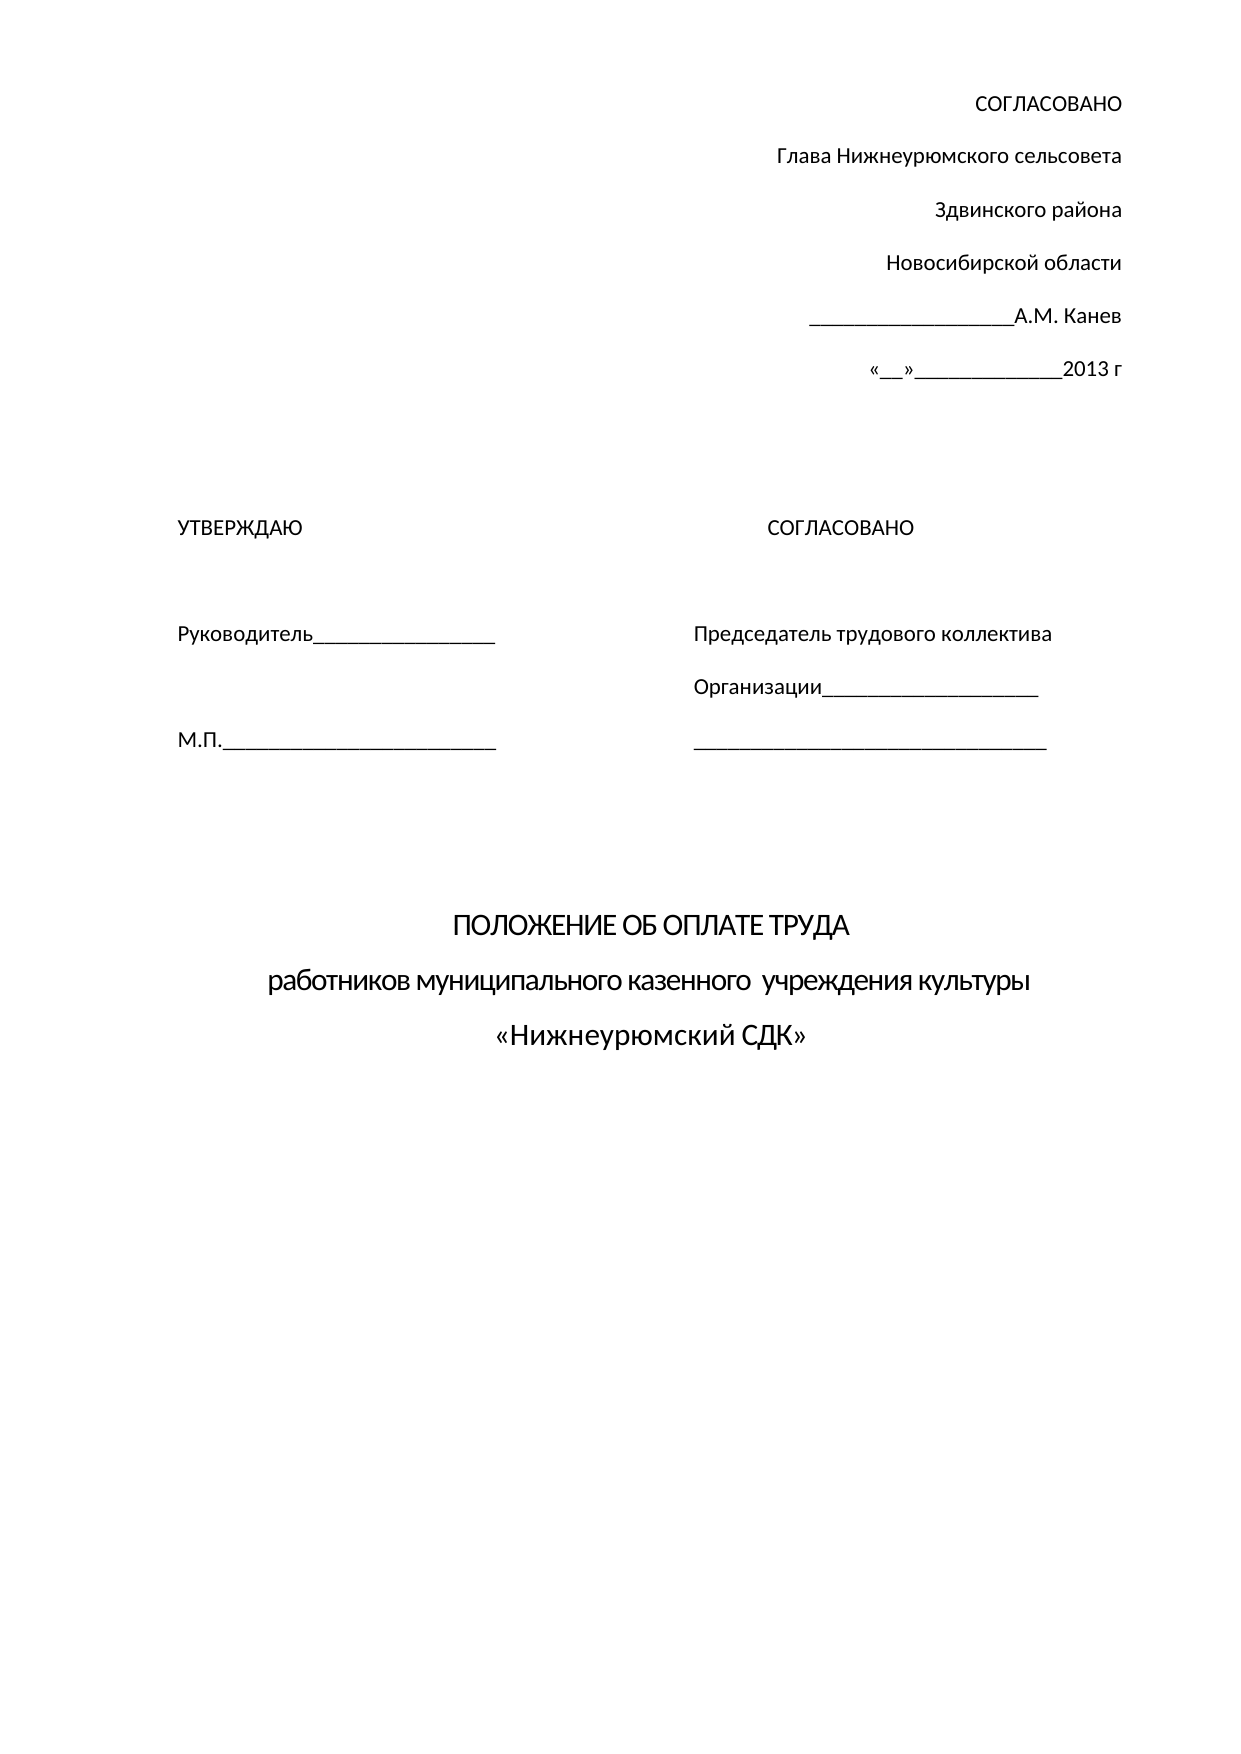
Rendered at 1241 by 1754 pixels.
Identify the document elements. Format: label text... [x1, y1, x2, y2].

text __________________А.М. Канев [177, 301, 1122, 329]
text СОГЛАСОВАНО [177, 89, 1122, 117]
text Организации___________________ [177, 672, 1122, 700]
text Здвинского района [177, 195, 1122, 223]
text «Нижнеурюмский СДК» [180, 1018, 1122, 1052]
text Новосибирской области [177, 248, 1122, 276]
text УТВЕРЖДАЮ СОГЛАСОВАНО [177, 513, 1122, 541]
text Глава Нижнеурюмского сельсовета [177, 142, 1122, 170]
text М.П.________________________ _______________________________ [177, 725, 1122, 785]
text «__»_____________2013 г [177, 354, 1122, 382]
text ПОЛОЖЕНИЕ ОБ ОПЛАТЕ ТРУДА [181, 908, 1122, 942]
text работников муниципального казенного учреждения культуры [177, 963, 1122, 997]
text Руководитель________________ Председатель трудового коллектива [177, 619, 1122, 647]
